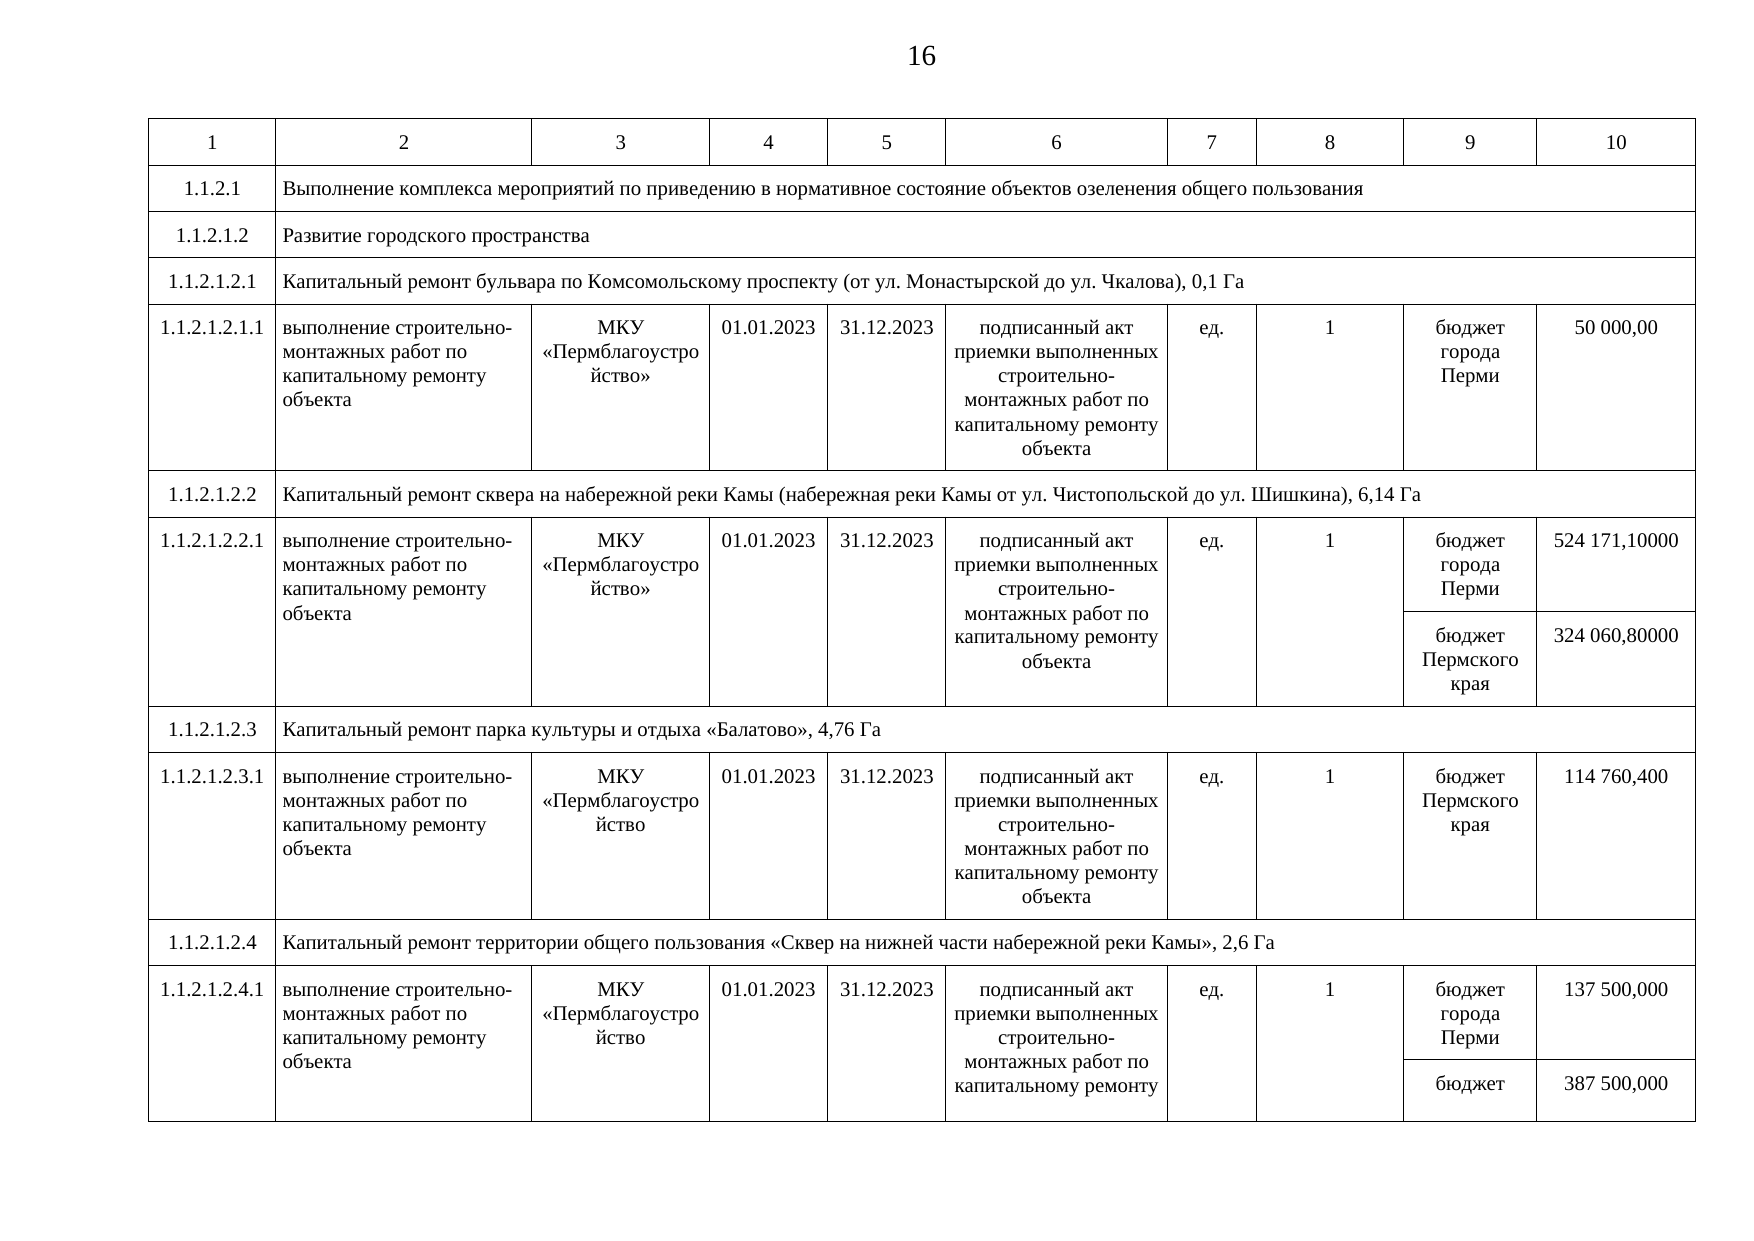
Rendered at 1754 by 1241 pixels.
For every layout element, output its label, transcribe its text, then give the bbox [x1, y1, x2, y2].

table_cell 1.1.2.1 [149, 166, 275, 211]
table_cell ед. [1168, 305, 1256, 470]
table_cell МКУ «Пермблагоустройство» [532, 518, 709, 706]
table_cell 1 [1257, 518, 1403, 706]
table_cell Выполнение комплекса мероприятий по приведению в нормативное состояние объектов озеленения общего пользования [276, 166, 1695, 211]
table_cell выполнение строительно-монтажных работ по капитальному ремонту объекта [276, 966, 531, 1121]
table_cell Развитие городского пространства [276, 212, 1695, 257]
table_header 9 [1404, 119, 1536, 164]
table_cell бюджет Пермского края [1404, 1060, 1536, 1121]
table_cell 387 500,000 [1537, 1060, 1695, 1121]
table_cell 1.1.2.1.2.3 [149, 707, 275, 752]
table_cell подписанный акт приемки выполненных строительно-монтажных работ по капитальному ремонту объекта [946, 518, 1167, 706]
table_header 7 [1168, 119, 1256, 164]
table_cell бюджет Пермского края [1404, 753, 1536, 918]
table_cell 1.1.2.1.2 [149, 212, 275, 257]
table_cell 01.01.2023 [710, 518, 827, 706]
table_cell 324 060,80000 [1537, 612, 1695, 706]
table_cell 1 [1257, 305, 1403, 470]
table_cell 01.01.2023 [710, 305, 827, 470]
table_cell 31.12.2023 [828, 753, 945, 918]
table_header 2 [276, 119, 531, 164]
table_header 5 [828, 119, 945, 164]
table_cell 50 000,00 [1537, 305, 1695, 470]
table_header 1 [149, 119, 275, 164]
table_cell 31.12.2023 [828, 305, 945, 470]
table_cell МКУ «Пермблагоустройство [532, 966, 709, 1121]
table_cell Капитальный ремонт территории общего пользования «Сквер на нижней части набережной реки Камы», 2,6 Га [276, 920, 1695, 965]
table_cell 1.1.2.1.2.3.1 [149, 753, 275, 918]
table_cell подписанный акт приемки выполненных строительно-монтажных работ по капитальному ремонту объекта [946, 966, 1167, 1121]
table_cell 1.1.2.1.2.2.1 [149, 518, 275, 706]
table_cell подписанный акт приемки выполненных строительно-монтажных работ по капитальному ремонту объекта [946, 305, 1167, 470]
table_cell Капитальный ремонт бульвара по Комсомольскому проспекту (от ул. Монастырской до ул. Чкалова), 0,1 Га [276, 258, 1695, 303]
table_cell 1.1.2.1.2.4.1 [149, 966, 275, 1121]
table_cell Капитальный ремонт сквера на набережной реки Камы (набережная реки Камы от ул. Чистопольской до ул. Шишкина), 6,14 Га [276, 471, 1695, 517]
table_cell ед. [1168, 966, 1256, 1121]
table_cell 01.01.2023 [710, 966, 827, 1121]
table_cell 1.1.2.1.2.2 [149, 471, 275, 517]
table_cell выполнение строительно-монтажных работ по капитальному ремонту объекта [276, 518, 531, 706]
table_cell 01.01.2023 [710, 753, 827, 918]
table_cell МКУ «Пермблагоустройство» [532, 305, 709, 470]
table_cell 31.12.2023 [828, 518, 945, 706]
table_cell бюджет города Перми [1404, 305, 1536, 470]
table_cell 1.1.2.1.2.4 [149, 920, 275, 965]
table_cell выполнение строительно-монтажных работ по капитальному ремонту объекта [276, 305, 531, 470]
table_cell 137 500,000 [1537, 966, 1695, 1059]
table_header 4 [710, 119, 827, 164]
table_cell бюджет города Перми [1404, 518, 1536, 611]
table_cell МКУ «Пермблагоустройство [532, 753, 709, 918]
table_cell 114 760,400 [1537, 753, 1695, 918]
table_cell подписанный акт приемки выполненных строительно-монтажных работ по капитальному ремонту объекта [946, 753, 1167, 918]
table_cell 1.1.2.1.2.1.1 [149, 305, 275, 470]
table_cell 1 [1257, 753, 1403, 918]
table_cell ед. [1168, 753, 1256, 918]
table_cell 1 [1257, 966, 1403, 1121]
table_header 8 [1257, 119, 1403, 164]
table_cell 1.1.2.1.2.1 [149, 258, 275, 303]
table_cell 31.12.2023 [828, 966, 945, 1121]
table_cell выполнение строительно-монтажных работ по капитальному ремонту объекта [276, 753, 531, 918]
table_cell Капитальный ремонт парка культуры и отдыха «Балатово», 4,76 Га [276, 707, 1695, 752]
table_cell бюджет Пермского края [1404, 612, 1536, 706]
table_header 10 [1537, 119, 1695, 164]
table_header 6 [946, 119, 1167, 164]
table_cell ед. [1168, 518, 1256, 706]
table_header 3 [532, 119, 709, 164]
table_cell бюджет города Перми [1404, 966, 1536, 1059]
table_cell 524 171,10000 [1537, 518, 1695, 611]
